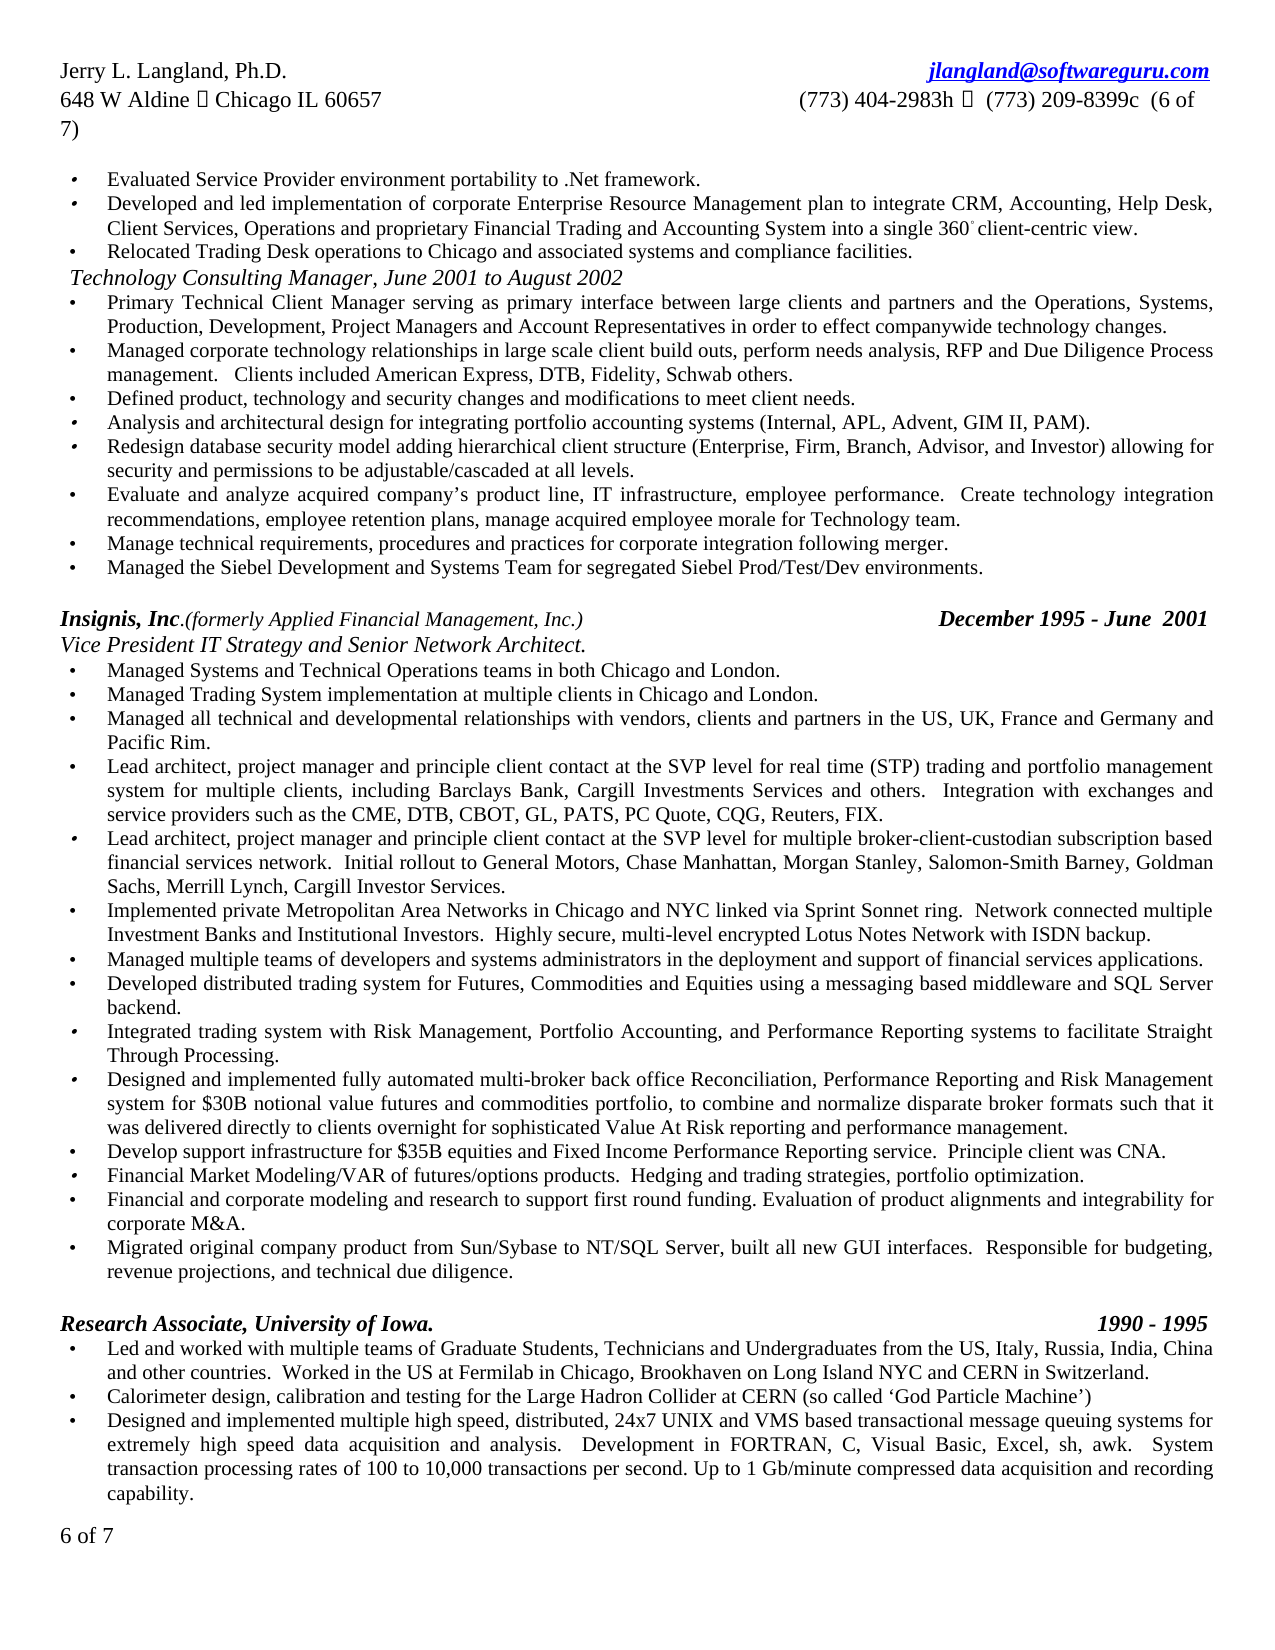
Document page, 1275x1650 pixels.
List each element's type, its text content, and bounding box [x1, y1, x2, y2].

list Managed all technical and developmental relationships with vendors, clients and partners in the US, UK, France and Germany and Pacific Rim. [69, 706, 1215, 754]
list Managed Systems and Technical Operations teams in both Chicago and London. [69, 658, 1215, 682]
list Manage technical requirements, procedures and practices for corporate integration following merger. [69, 531, 1215, 554]
list Analysis and architectural design for integrating portfolio accounting systems (Internal, APL, Advent, GIM II, PAM). [69, 410, 1215, 434]
list Defined product, technology and security changes and modifications to meet client needs. [69, 386, 1215, 410]
list Managed corporate technology relationships in large scale client build outs, perform needs analysis, RFP and Due Diligence Process management. Clients included American Express, DTB, Fidelity, Schwab others. [69, 338, 1215, 386]
list Evaluate and analyze acquired company’s product line, IT infrastructure, employee performance. Create technology integration recommendations, employee retention plans, manage acquired employee morale for Technology team. [69, 482, 1215, 531]
text Insignis, Inc.(formerly Applied Financial Management, Inc.) December 1995 - June 2001 [60, 605, 1215, 631]
list Financial Market Modeling/VAR of futures/options products. Hedging and trading strategies, portfolio optimization. [69, 1163, 1215, 1187]
list Lead architect, project manager and principle client contact at the SVP level for real time (STP) trading and portfolio management system for multiple clients, including Barclays Bank, Cargill Investments Services and others. Integration with exchanges and service providers such as the CME, DTB, CBOT, GL, PATS, PC Quote, CQG, Reuters, FIX. [69, 754, 1215, 826]
list Integrated trading system with Risk Management, Portfolio Accounting, and Performance Reporting systems to facilitate Straight Through Processing. [69, 1019, 1215, 1067]
list Develop support infrastructure for $35B equities and Fixed Income Performance Reporting service. Principle client was CNA. [69, 1139, 1215, 1163]
text Vice President IT Strategy and Senior Network Architect. [60, 631, 1215, 658]
list Developed and led implementation of corporate Enterprise Resource Management plan to integrate CRM, Accounting, Help Desk, Client Services, Operations and proprietary Financial Trading and Accounting System into a single 360◦ client-centric view. [69, 191, 1215, 239]
list Lead architect, project manager and principle client contact at the SVP level for multiple broker-client-custodian subscription based financial services network. Initial rollout to General Motors, Chase Manhattan, Morgan Stanley, Salomon-Smith Barney, Goldman Sachs, Merrill Lynch, Cargill Investor Services. [69, 826, 1215, 898]
list Primary Technical Client Manager serving as primary interface between large clients and partners and the Operations, Systems, Production, Development, Project Managers and Account Representatives in order to effect companywide technology changes. [69, 290, 1215, 338]
list Developed distributed trading system for Futures, Commodities and Equities using a messaging based middleware and SQL Server backend. [69, 971, 1215, 1019]
list Redesign database security model adding hierarchical client structure (Enterprise, Firm, Branch, Advisor, and Investor) allowing for security and permissions to be adjustable/cascaded at all levels. [69, 434, 1215, 482]
list Calorimeter design, calibration and testing for the Large Hadron Collider at CERN (so called ‘God Particle Machine’) [69, 1384, 1215, 1408]
list Relocated Trading Desk operations to and associated systems and compliance facilities. [69, 239, 1215, 263]
text Research Associate, . 1990 - 1995 [60, 1310, 1215, 1336]
list Managed the Siebel Development and Systems Team for segregated Siebel Prod/Test/Dev environments. [69, 554, 1215, 579]
list Managed multiple teams of developers and systems administrators in the deployment and support of financial services applications. [69, 946, 1215, 971]
text Technology Consulting Manager, June 2001 to August 2002 [69, 263, 1215, 290]
list Managed Trading System implementation at multiple clients in Chicago and London. [69, 682, 1215, 706]
list Led and worked with multiple teams of Graduate Students, Technicians and Undergraduates from the US, Italy, Russia, India, China and other countries. Worked in the US at Fermilab in Chicago, Brookhaven on Long Island NYC and CERN in Switzerland. [69, 1336, 1215, 1384]
list Designed and implemented fully automated multi-broker back office Reconciliation, Performance Reporting and Risk Management system for $30B notional value futures and commodities portfolio, to combine and normalize disparate broker formats such that it was delivered directly to clients overnight for sophisticated Value At Risk reporting and performance management. [69, 1067, 1215, 1139]
list Implemented private Metropolitan Area Networks in Chicago and NYC linked via Sprint Sonnet ring. Network connected multiple Investment Banks and Institutional Investors. Highly secure, multi-level encrypted Lotus Notes Network with ISDN backup. [69, 898, 1215, 946]
list Migrated original company product from Sun/Sybase to NT/SQL Server, built all new GUI interfaces. Responsible for budgeting, revenue projections, and technical due diligence. [69, 1235, 1215, 1283]
list Evaluated Service Provider environment portability to .Net framework. [69, 167, 1215, 191]
list Financial and corporate modeling and research to support first round funding. Evaluation of product alignments and integrability for corporate M&A. [69, 1187, 1215, 1235]
list Designed and implemented multiple high speed, distributed, 24x7 UNIX and VMS based transactional message queuing systems for extremely high speed data acquisition and analysis. Development in FORTRAN, C, Visual Basic, Excel, sh, awk. System transaction processing rates of 100 to 10,000 transactions per second. Up to 1 Gb/minute compressed data acquisition and recording capability. [69, 1408, 1215, 1504]
